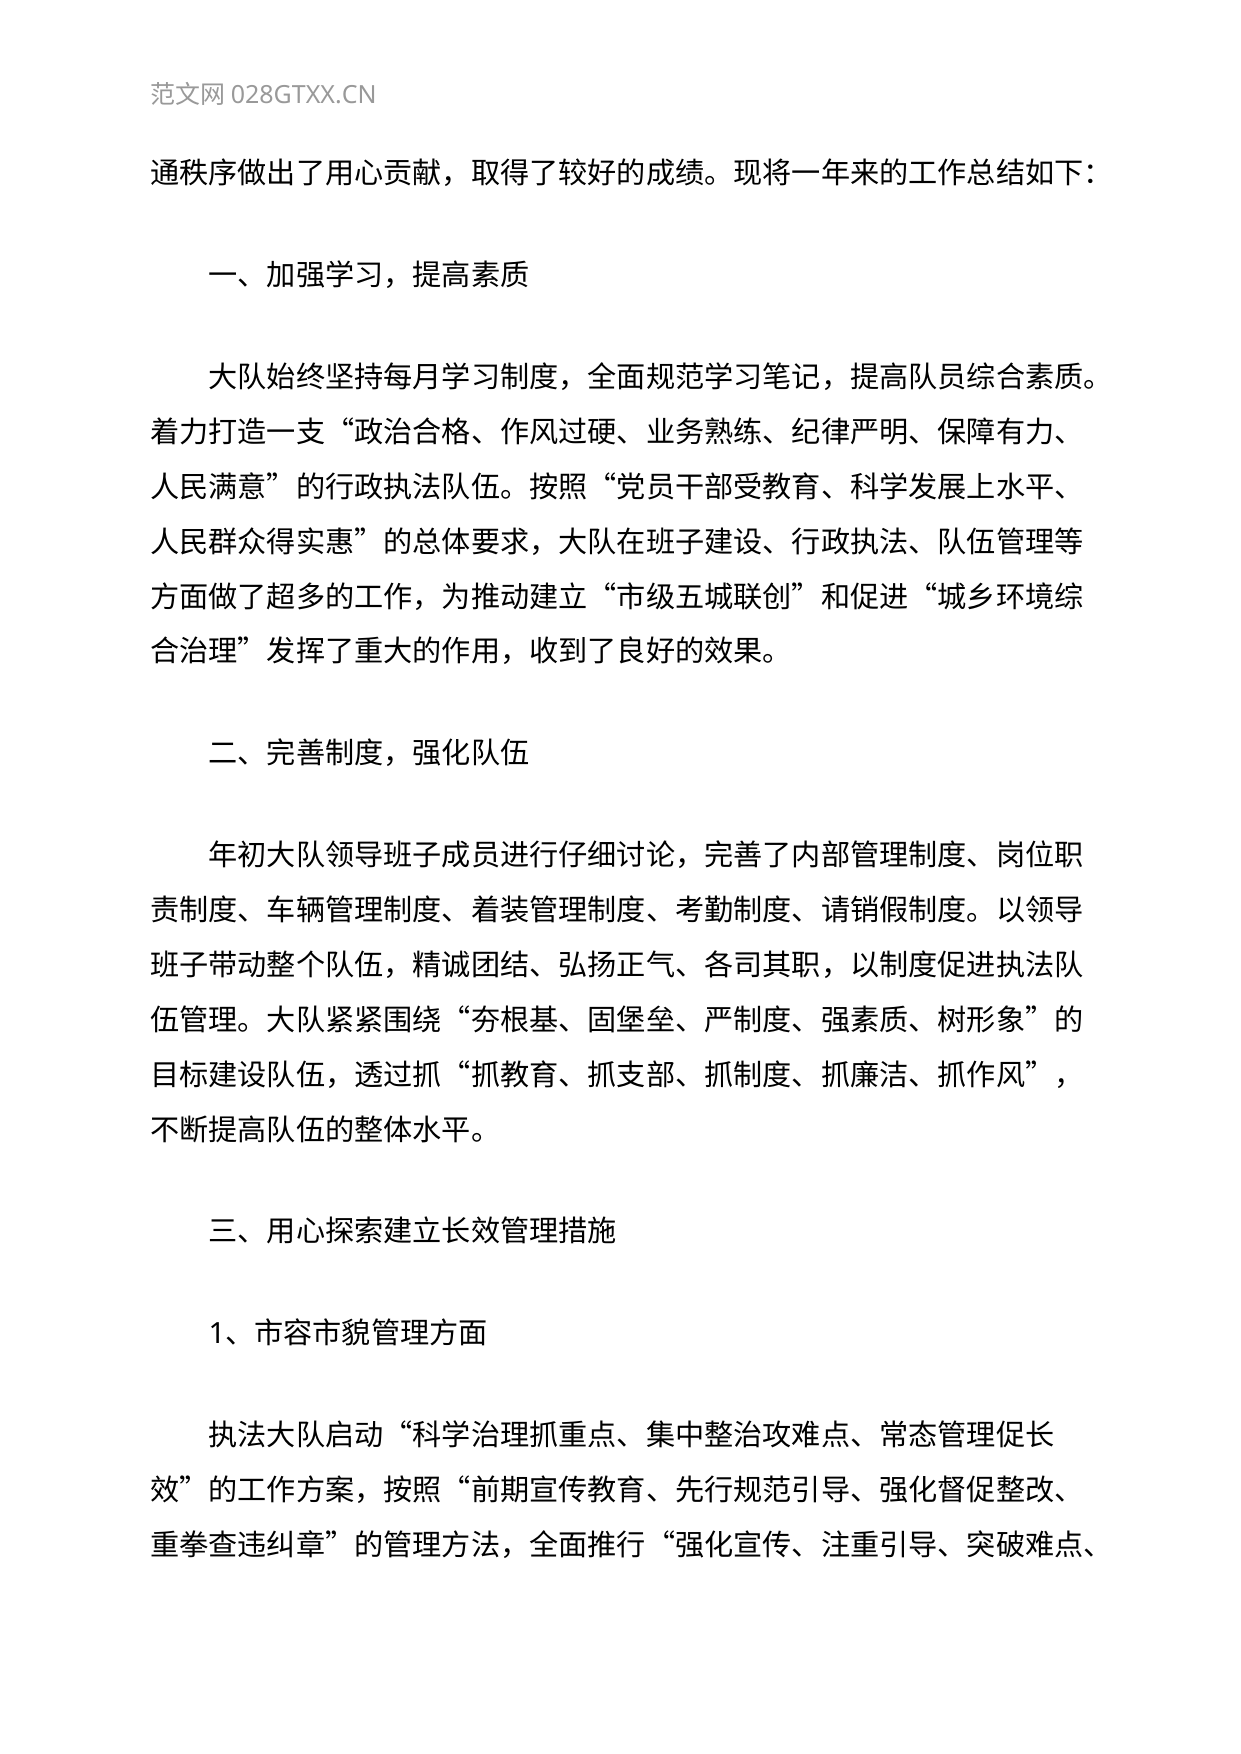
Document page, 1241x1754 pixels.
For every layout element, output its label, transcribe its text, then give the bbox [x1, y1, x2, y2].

text 二、完善制度，强化队伍 [150, 730, 1090, 772]
text 三、用心探索建立长效管理措施 [150, 1208, 1090, 1250]
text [150, 150, 1090, 192]
text 1、市容市貌管理方面 [150, 1309, 1090, 1352]
text 一、加强学习，提高素质 [150, 252, 1090, 294]
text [150, 1412, 1090, 1564]
text 年初大队领导班子成员进行仔细讨论，完善了内部管理制度、岗位职责制度、车辆管理制度、着装管理制度、考勤制度、请销假制度。以领导班子带动整个队伍，精诚团结、弘扬正气、各司其职，以制度促进执法队伍管理。大队紧紧围绕“夯根基、固堡垒、严制度、强素质、树形象”的目标建设队伍，透过抓“抓教育、抓支部、抓制度、抓廉洁、抓作风”，不断提高队伍的整体水平。 [150, 832, 1090, 1148]
text 大队始终坚持每月学习制度，全面规范学习笔记，提高队员综合素质。着力打造一支“政治合格、作风过硬、业务熟练、纪律严明、保障有力、人民满意”的行政执法队伍。按照“党员干部受教育、科学发展上水平、人民群众得实惠”的总体要求，大队在班子建设、行政执法、队伍管理等方面做了超多的工作，为推动建立“市级五城联创”和促进“城乡环境综合治理”发挥了重大的作用，收到了良好的效果。 [150, 353, 1090, 670]
